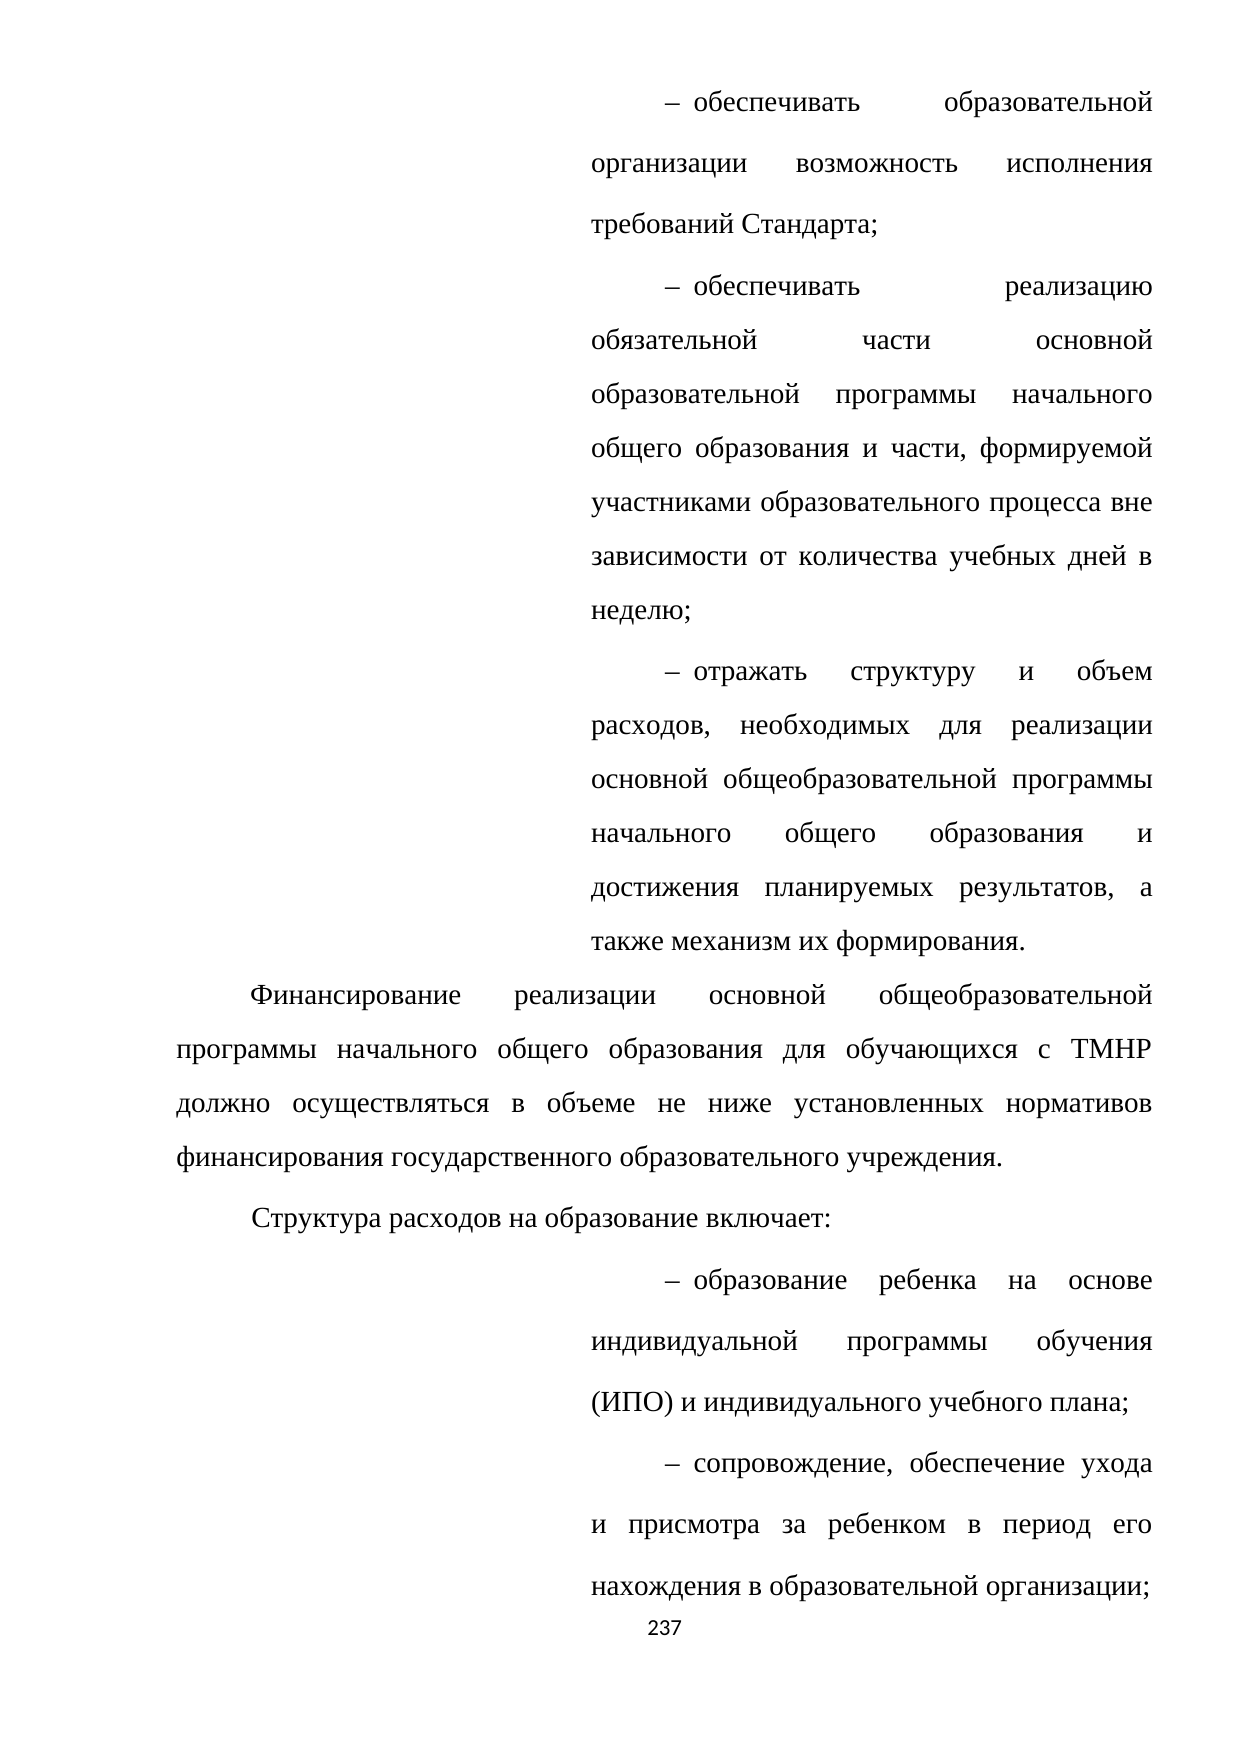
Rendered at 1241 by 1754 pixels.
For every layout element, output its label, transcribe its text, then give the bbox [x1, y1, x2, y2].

list отражать структуру и объем расходов, необходимых для реализации основной общеобразовательной программы начального общего образования и достижения планируемых результатов, а также механизм их формирования. [591, 653, 1153, 956]
list обеспечивать образовательной организации возможность исполнения требований Стандарта; [591, 84, 1153, 240]
list обеспечивать реализацию обязательной части основной образовательной программы начального общего образования и части, формируемой участниками образовательного процесса вне зависимости от количества учебных дней в неделю; [591, 268, 1153, 625]
text Структура расходов на образование включает: [251, 1201, 1153, 1234]
text Финансирование реализации основной общеобразовательной программы начального общего образования для обучающихся с ТМНР должно осуществляться в объеме не ниже установленных нормативов финансирования государственного образовательного учреждения. [176, 977, 1153, 1173]
list сопровождение, обеспечение ухода и присмотра за ребенком в период его нахождения в образовательной организации; [591, 1446, 1153, 1601]
list образование ребенка на основе индивидуальной программы обучения (ИПО) и индивидуального учебного плана; [591, 1262, 1153, 1418]
